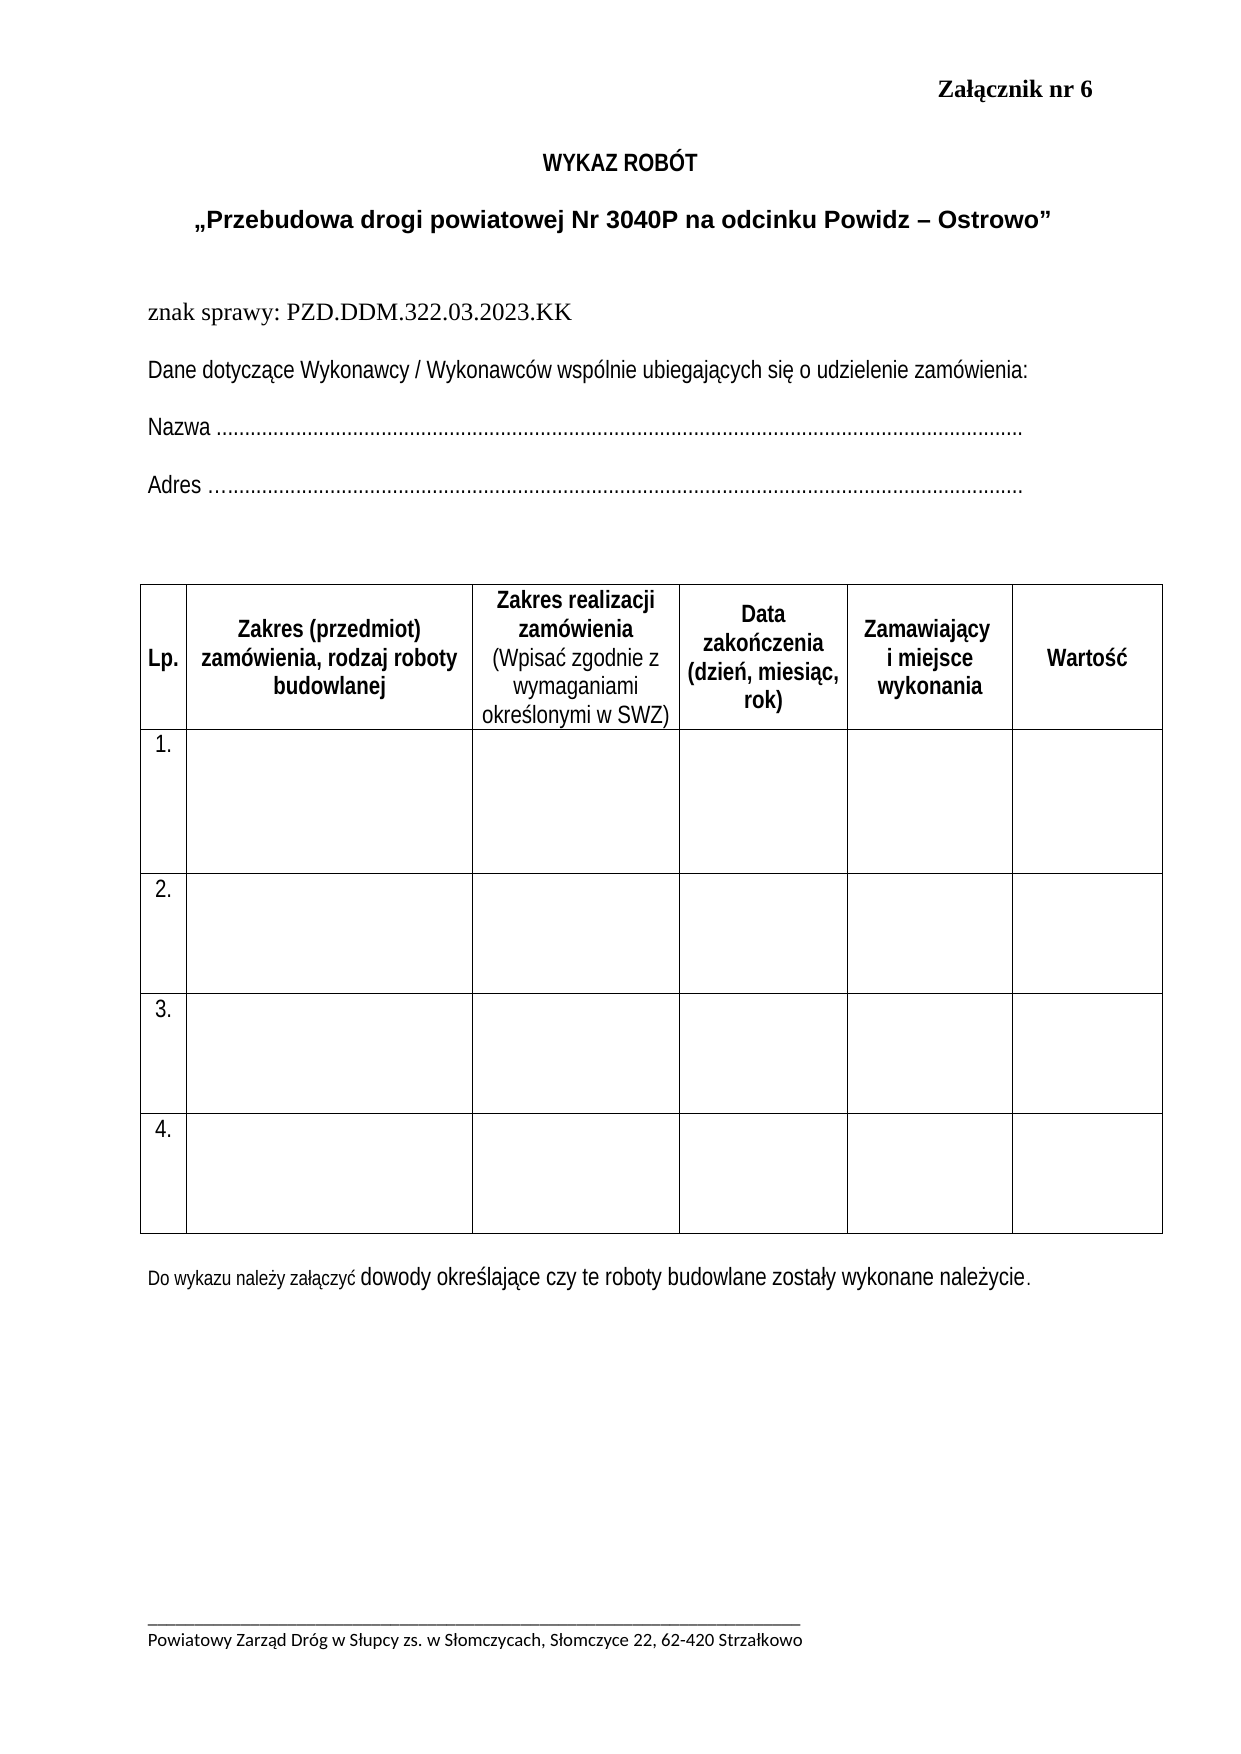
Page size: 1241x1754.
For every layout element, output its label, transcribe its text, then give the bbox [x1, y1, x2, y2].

table_cell [680, 874, 847, 993]
table_cell 3. [141, 994, 186, 1112]
table_cell [848, 1114, 1012, 1232]
table_cell [848, 994, 1012, 1112]
table_cell 2. [141, 874, 186, 993]
table_header Wartość [1013, 585, 1162, 728]
table_cell [473, 874, 679, 993]
table_header Data zakończenia (dzień, miesiąc, rok) [680, 585, 847, 728]
table_cell [1013, 730, 1162, 873]
table_cell [680, 1114, 847, 1232]
table_cell [848, 730, 1012, 873]
table_cell [1013, 874, 1162, 993]
table_cell 4. [141, 1114, 186, 1232]
table_cell [473, 994, 679, 1112]
text Nazwa .............................................................................................................................................. [148, 412, 1093, 441]
text Dane dotyczące Wykonawcy / Wykonawców wspólnie ubiegających się o udzielenie zamówienia: [148, 355, 1093, 384]
table_cell [187, 874, 472, 993]
table_header Lp. [141, 585, 186, 728]
table_cell [680, 730, 847, 873]
text Do wykazu należy załączyć dowody określające czy te roboty budowlane zostały wykonane należycie. [148, 1262, 1093, 1291]
table_header Zamawiający i miejsce wykonania [848, 585, 1012, 728]
table_cell [680, 994, 847, 1112]
text znak sprawy: PZD.DDM.322.03.2023.KK [148, 297, 1093, 326]
table_cell 1. [141, 730, 186, 873]
table_cell [1013, 1114, 1162, 1232]
text „Przebudowa drogi powiatowej Nr 3040P na odcinku Powidz – Ostrowo” [148, 205, 1093, 234]
table_cell [1013, 994, 1162, 1112]
table_cell [187, 1114, 472, 1232]
table_header Zakres realizacji zamówienia (Wpisać zgodnie z wymaganiami określonymi w SWZ) [473, 585, 679, 728]
table_cell [473, 1114, 679, 1232]
table_cell [473, 730, 679, 873]
table_cell [187, 730, 472, 873]
table_cell [848, 874, 1012, 993]
table_cell [187, 994, 472, 1112]
text Adres …............................................................................................................................................ [148, 469, 1093, 498]
table_header Zakres (przedmiot) zamówienia, rodzaj roboty budowlanej [187, 585, 472, 728]
title WYKAZ ROBÓT [148, 148, 1093, 176]
